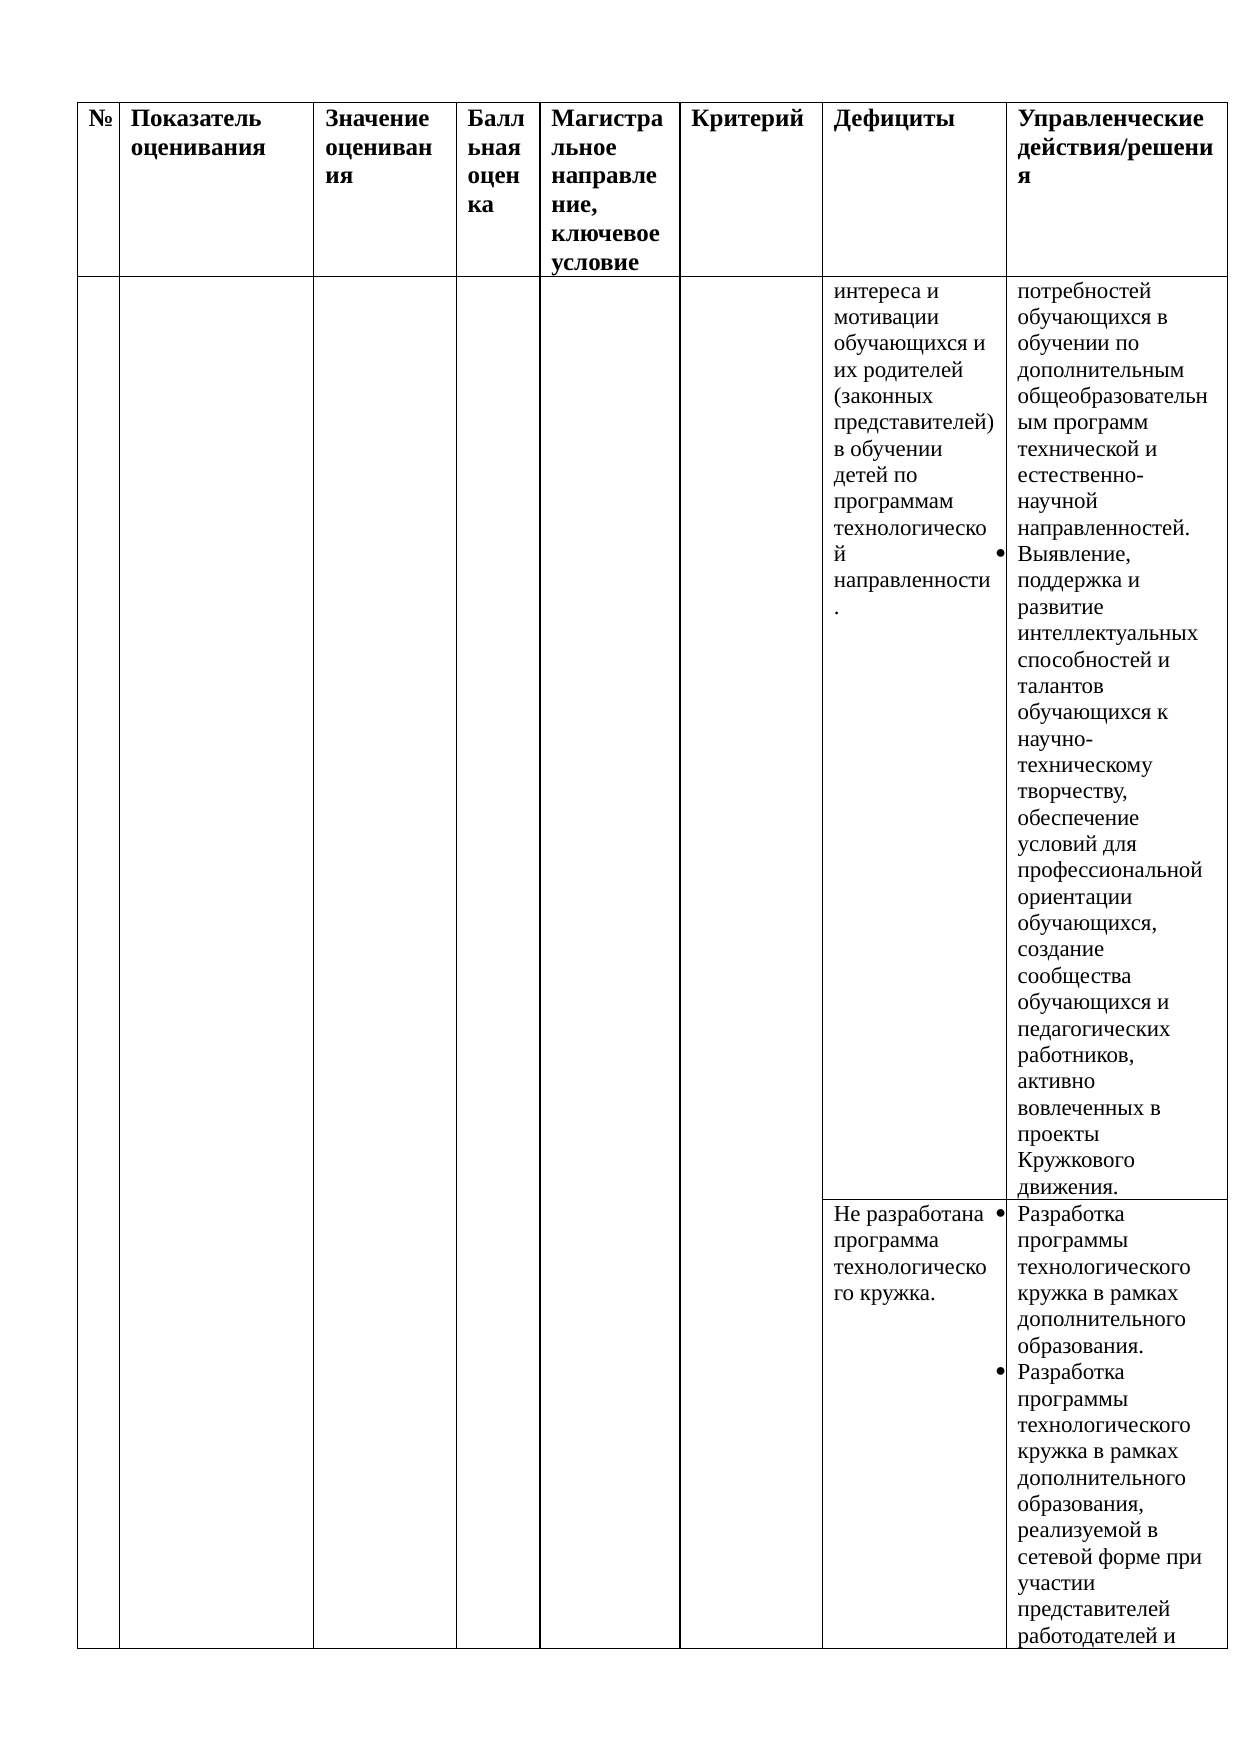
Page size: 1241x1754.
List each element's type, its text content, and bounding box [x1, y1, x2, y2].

table_header Значение оценивания [314, 103, 456, 276]
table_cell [823, 1200, 1006, 1648]
table_header Дефициты [823, 103, 1006, 276]
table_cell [1007, 1200, 1227, 1648]
table_header Критерий [681, 103, 822, 276]
table_header Балльная оценка [457, 103, 539, 276]
table_header Магистральное направление, ключевое условие [541, 103, 679, 276]
table_header Показатель оценивания [120, 103, 313, 276]
table_header Управленческие действия/решения [1007, 103, 1227, 276]
table_header № [78, 103, 119, 276]
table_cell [823, 277, 1006, 1199]
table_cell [1007, 277, 1227, 1199]
